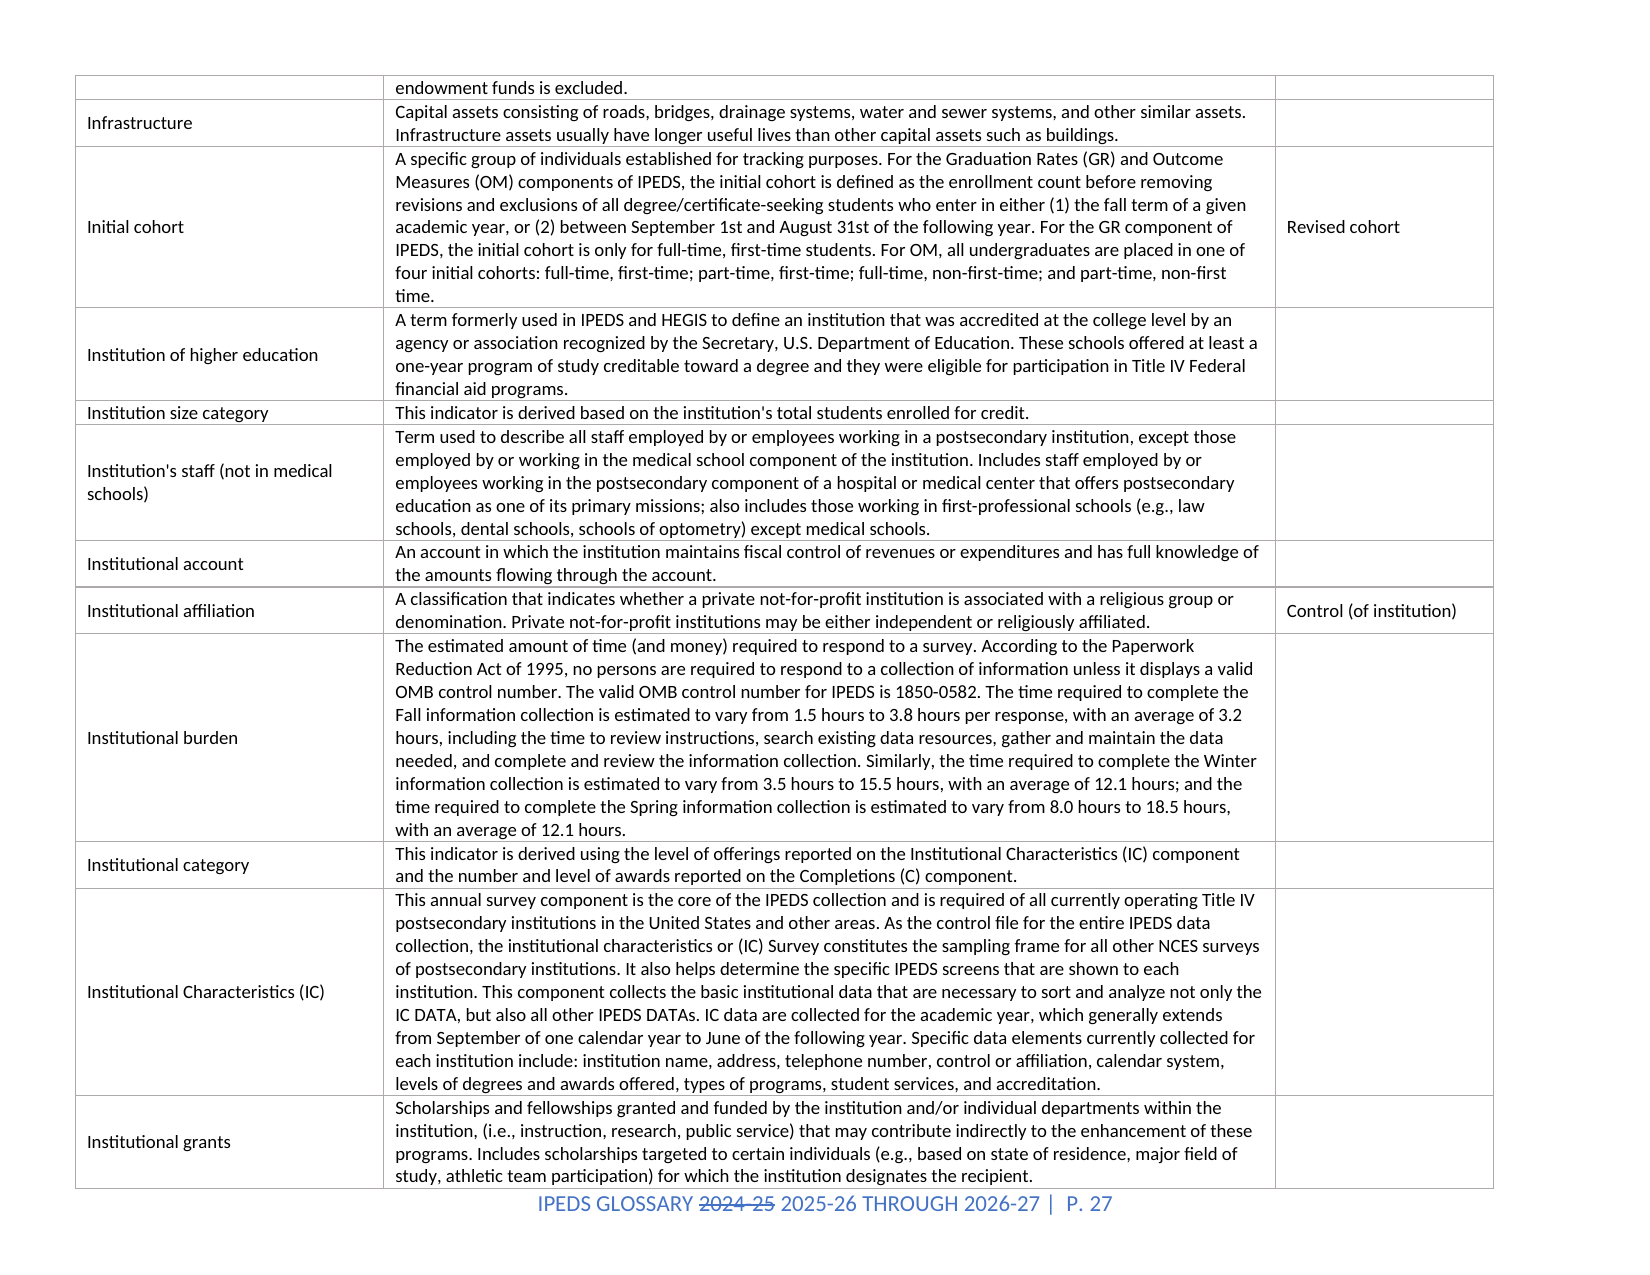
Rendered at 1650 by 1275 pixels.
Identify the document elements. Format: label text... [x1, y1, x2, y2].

table_cell A term formerly used in IPEDS and HEGIS to define an institution that was accredited at the college level by an agency or association recognized by the Secretary, U.S. Department of Education. These schools offered at least a one-year program of study creditable toward a degree and they were eligible for participation in Title IV Federal financial aid programs. [384, 308, 1275, 400]
table_cell [1276, 541, 1493, 586]
table_cell The estimated amount of time (and money) required to respond to a survey. According to the Paperwork Reduction Act of 1995, no persons are required to respond to a collection of information unless it displays a valid OMB control number. The valid OMB control number for IPEDS is 1850-0582. The time required to complete the Fall information collection is estimated to vary from 1.5 hours to 3.8 hours per response, with an average of 3.2 hours, including the time to review instructions, search existing data resources, gather and maintain the data needed, and complete and review the information collection. Similarly, the time required to complete the Winter information collection is estimated to vary from 3.5 hours to 15.5 hours, with an average of 12.1 hours; and the time required to complete the Spring information collection is estimated to vary from 8.0 hours to 18.5 hours, with an average of 12.1 hours. [384, 634, 1275, 841]
table_cell [1276, 401, 1493, 424]
table_cell Scholarships and fellowships granted and funded by the institution and/or individual departments within the institution, (i.e., instruction, research, public service) that may contribute indirectly to the enhancement of these programs. Includes scholarships targeted to certain individuals (e.g., based on state of residence, major field of study, athletic team participation) for which the institution designates the recipient. [384, 1096, 1275, 1187]
table_cell [1276, 842, 1493, 887]
table_cell Institution of higher education [76, 308, 383, 400]
table_cell Institutional burden [76, 634, 383, 841]
table_cell [1276, 308, 1493, 400]
table_cell [1276, 1096, 1493, 1187]
table_cell [1276, 76, 1493, 99]
table_cell Term used to describe all staff employed by or employees working in a postsecondary institution, except those employed by or working in the medical school component of the institution. Includes staff employed by or employees working in the postsecondary component of a hospital or medical center that offers postsecondary education as one of its primary missions; also includes those working in first-professional schools (e.g., law schools, dental schools, schools of optometry) except medical schools. [384, 425, 1275, 539]
table_cell Institution size category [76, 401, 383, 424]
table_cell Capital assets consisting of roads, bridges, drainage systems, water and sewer systems, and other similar assets. Infrastructure assets usually have longer useful lives than other capital assets such as buildings. [384, 100, 1275, 146]
table_cell Institutional category [76, 842, 383, 887]
table_cell This annual survey component is the core of the IPEDS collection and is required of all currently operating Title IV postsecondary institutions in the United States and other areas. As the control file for the entire IPEDS data collection, the institutional characteristics or (IC) Survey constitutes the sampling frame for all other NCES surveys of postsecondary institutions. It also helps determine the specific IPEDS screens that are shown to each institution. This component collects the basic institutional data that are necessary to sort and analyze not only the IC DATA, but also all other IPEDS DATAs. IC data are collected for the academic year, which generally extends from September of one calendar year to June of the following year. Specific data elements currently collected for each institution include: institution name, address, telephone number, control or affiliation, calendar system, levels of degrees and awards offered, types of programs, student services, and accreditation. [384, 889, 1275, 1095]
table_cell This indicator is derived based on the institution's total students enrolled for credit. [384, 401, 1275, 424]
table_cell Revised cohort [1276, 147, 1493, 307]
table_cell An account in which the institution maintains fiscal control of revenues or expenditures and has full knowledge of the amounts flowing through the account. [384, 541, 1275, 586]
table_cell A specific group of individuals established for tracking purposes. For the Graduation Rates (GR) and Outcome Measures (OM) components of IPEDS, the initial cohort is defined as the enrollment count before removing revisions and exclusions of all degree/certificate-seeking students who enter in either (1) the fall term of a given academic year, or (2) between September 1st and August 31st of the following year. For the GR component of IPEDS, the initial cohort is only for full-time, first-time students. For OM, all undergraduates are placed in one of four initial cohorts: full-time, first-time; part-time, first-time; full-time, non-first-time; and part-time, non-first time. [384, 147, 1275, 307]
table_cell [1276, 425, 1493, 539]
table_cell Institutional grants [76, 1096, 383, 1187]
table_cell Institution's staff (not in medical schools) [76, 425, 383, 539]
table_cell [1276, 634, 1493, 841]
table_cell [1276, 100, 1493, 146]
table_cell Institutional account [76, 541, 383, 586]
table_cell Infrastructure [76, 100, 383, 146]
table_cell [384, 76, 1275, 99]
table_cell This indicator is derived using the level of offerings reported on the Institutional Characteristics (IC) component and the number and level of awards reported on the Completions (C) component. [384, 842, 1275, 887]
table_cell Initial cohort [76, 147, 383, 307]
table_cell [1276, 889, 1493, 1095]
table_cell A classification that indicates whether a private not-for-profit institution is associated with a religious group or denomination. Private not-for-profit institutions may be either independent or religiously affiliated. [384, 588, 1275, 633]
table_cell Institutional affiliation [76, 588, 383, 633]
table_cell Control (of institution) [1276, 588, 1493, 633]
table_cell Institutional Characteristics (IC) [76, 889, 383, 1095]
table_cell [76, 76, 383, 99]
